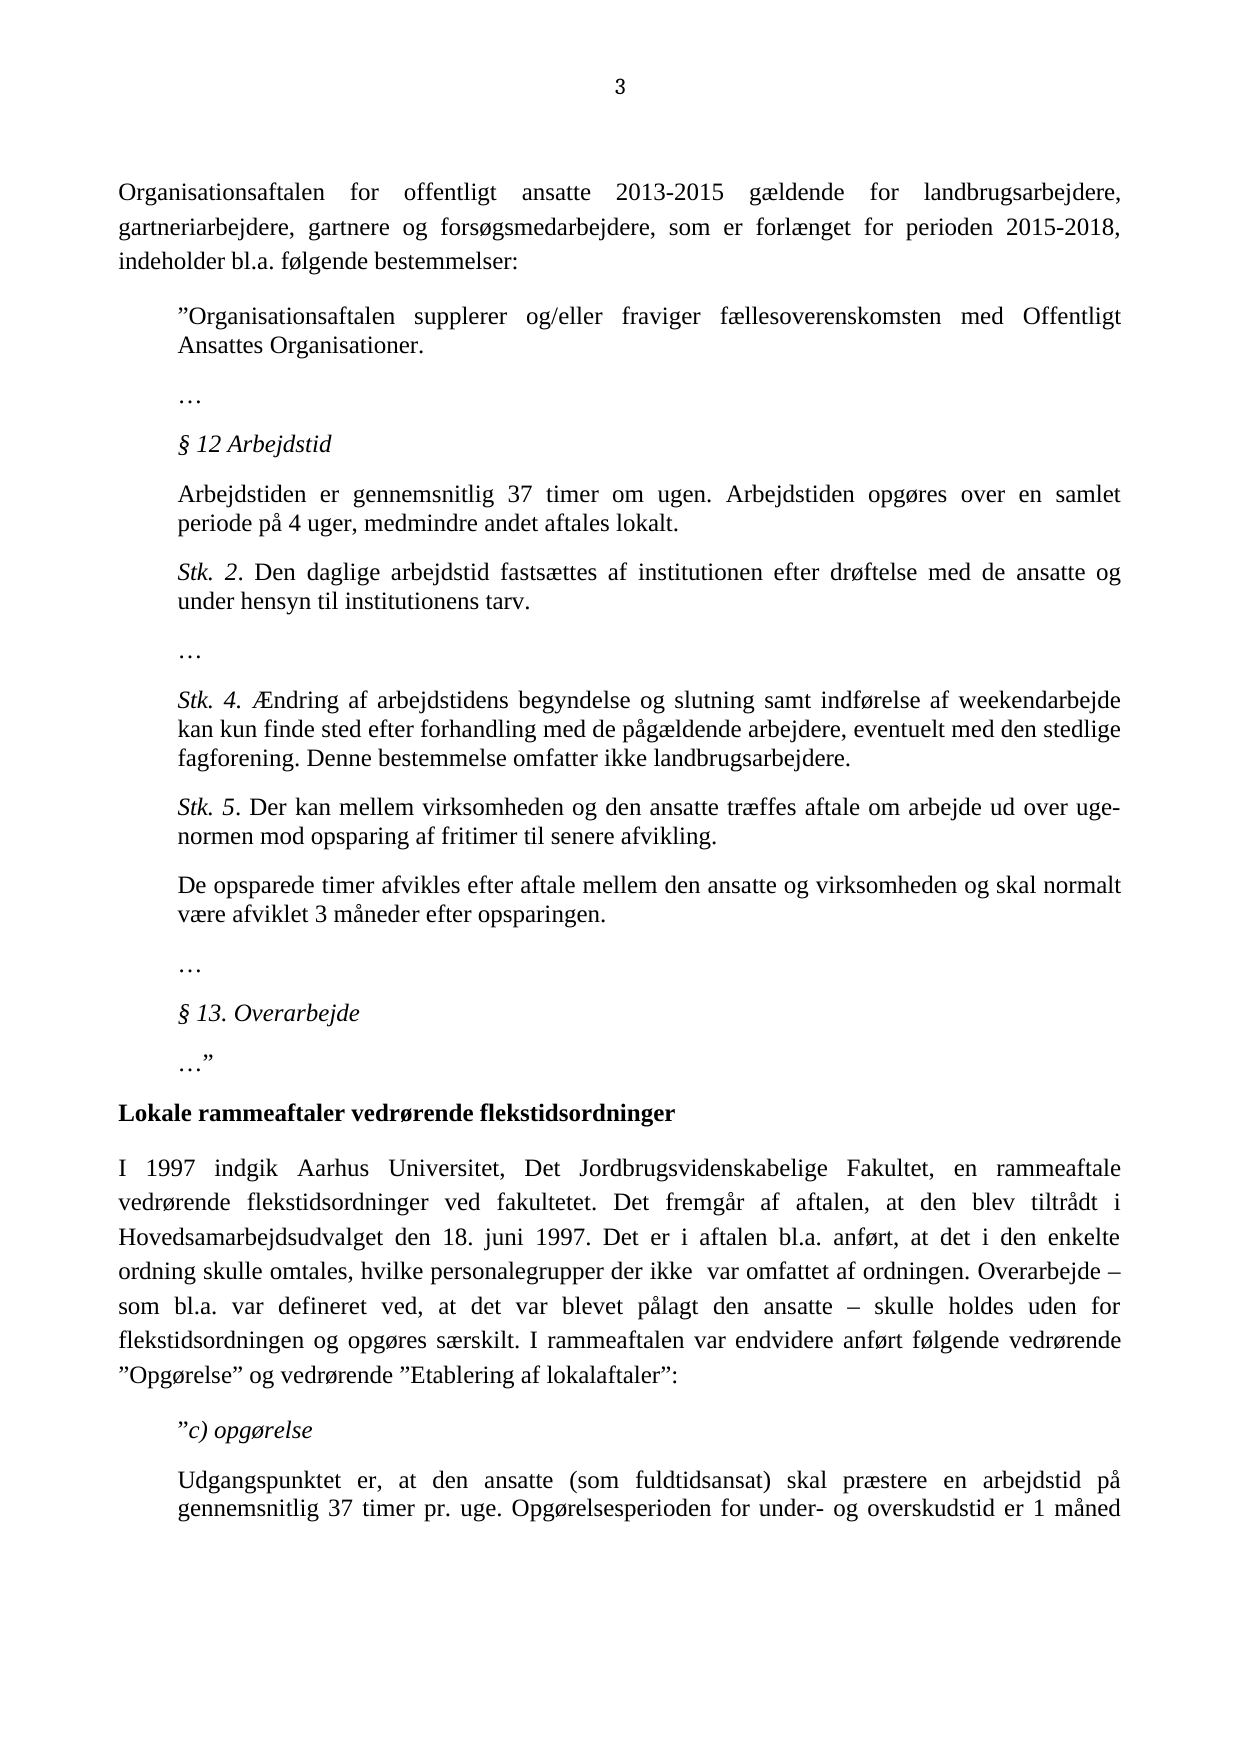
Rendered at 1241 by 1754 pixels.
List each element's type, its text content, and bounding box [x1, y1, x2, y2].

text Stk. 5. Der kan mellem virksomheden og den ansatte træffes aftale om arbejde ud over uge-normen mod opsparing af fritimer til senere afvikling. [177, 792, 1122, 850]
text … [177, 949, 1122, 978]
text Lokale rammeaftaler vedrørende flekstidsordninger [118, 1098, 1122, 1126]
text § 12 Arbejdstid [177, 429, 1122, 458]
text Organisationsaftalen for offentligt ansatte 2013-2015 gældende for landbrugsarbejdere, gartneriarbejdere, gartnere og forsøgsmedarbejdere, som er forlænget for perioden 2015-2018, indeholder bl.a. følgende bestemmelser: [118, 177, 1122, 275]
text ”Organisationsaftalen supplerer og/eller fraviger fællesoverenskomsten med Offentligt Ansattes Organisationer. [177, 301, 1122, 359]
text De opsparede timer afvikles efter aftale mellem den ansatte og virksomheden og skal normalt være afviklet 3 måneder efter opsparingen. [177, 871, 1122, 928]
text … [177, 636, 1122, 664]
text § 13. Overarbejde [177, 998, 1122, 1027]
text Stk. 4. Ændring af arbejdstidens begyndelse og slutning samt indførelse af weekendarbejde kan kun finde sted efter forhandling med de pågældende arbejdere, eventuelt med den stedlige fagforening. Denne bestemmelse omfatter ikke landbrugsarbejdere. [177, 685, 1122, 771]
text … [177, 380, 1122, 408]
text Stk. 2. Den daglige arbejdstid fastsættes af institutionen efter drøftelse med de ansatte og under hensyn til institutionens tarv. [177, 557, 1122, 615]
text …” [177, 1048, 1122, 1077]
text Arbejdstiden er gennemsnitlig 37 timer om ugen. Arbejdstiden opgøres over en samlet periode på 4 uger, medmindre andet aftales lokalt. [177, 479, 1122, 536]
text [177, 1465, 1122, 1522]
text ”c) opgørelse [177, 1415, 1122, 1444]
text I 1997 indgik Aarhus Universitet, Det Jordbrugsvidenskabelige Fakultet, en rammeaftale vedrørende flekstidsordninger ved fakultetet. Det fremgår af aftalen, at den blev tiltrådt i Hovedsamarbejdsudvalget den 18. juni 1997. Det er i aftalen bl.a. anført, at det i den enkelte ordning skulle omtales, hvilke personalegrupper der ikke var omfattet af ordningen. Overarbejde – som bl.a. var defineret ved, at det var blevet pålagt den ansatte – skulle holdes uden for flekstidsordningen og opgøres særskilt. I rammeaftalen var endvidere anført følgende vedrørende ”Opgørelse” og vedrørende ”Etablering af lokalaftaler”: [118, 1153, 1122, 1389]
